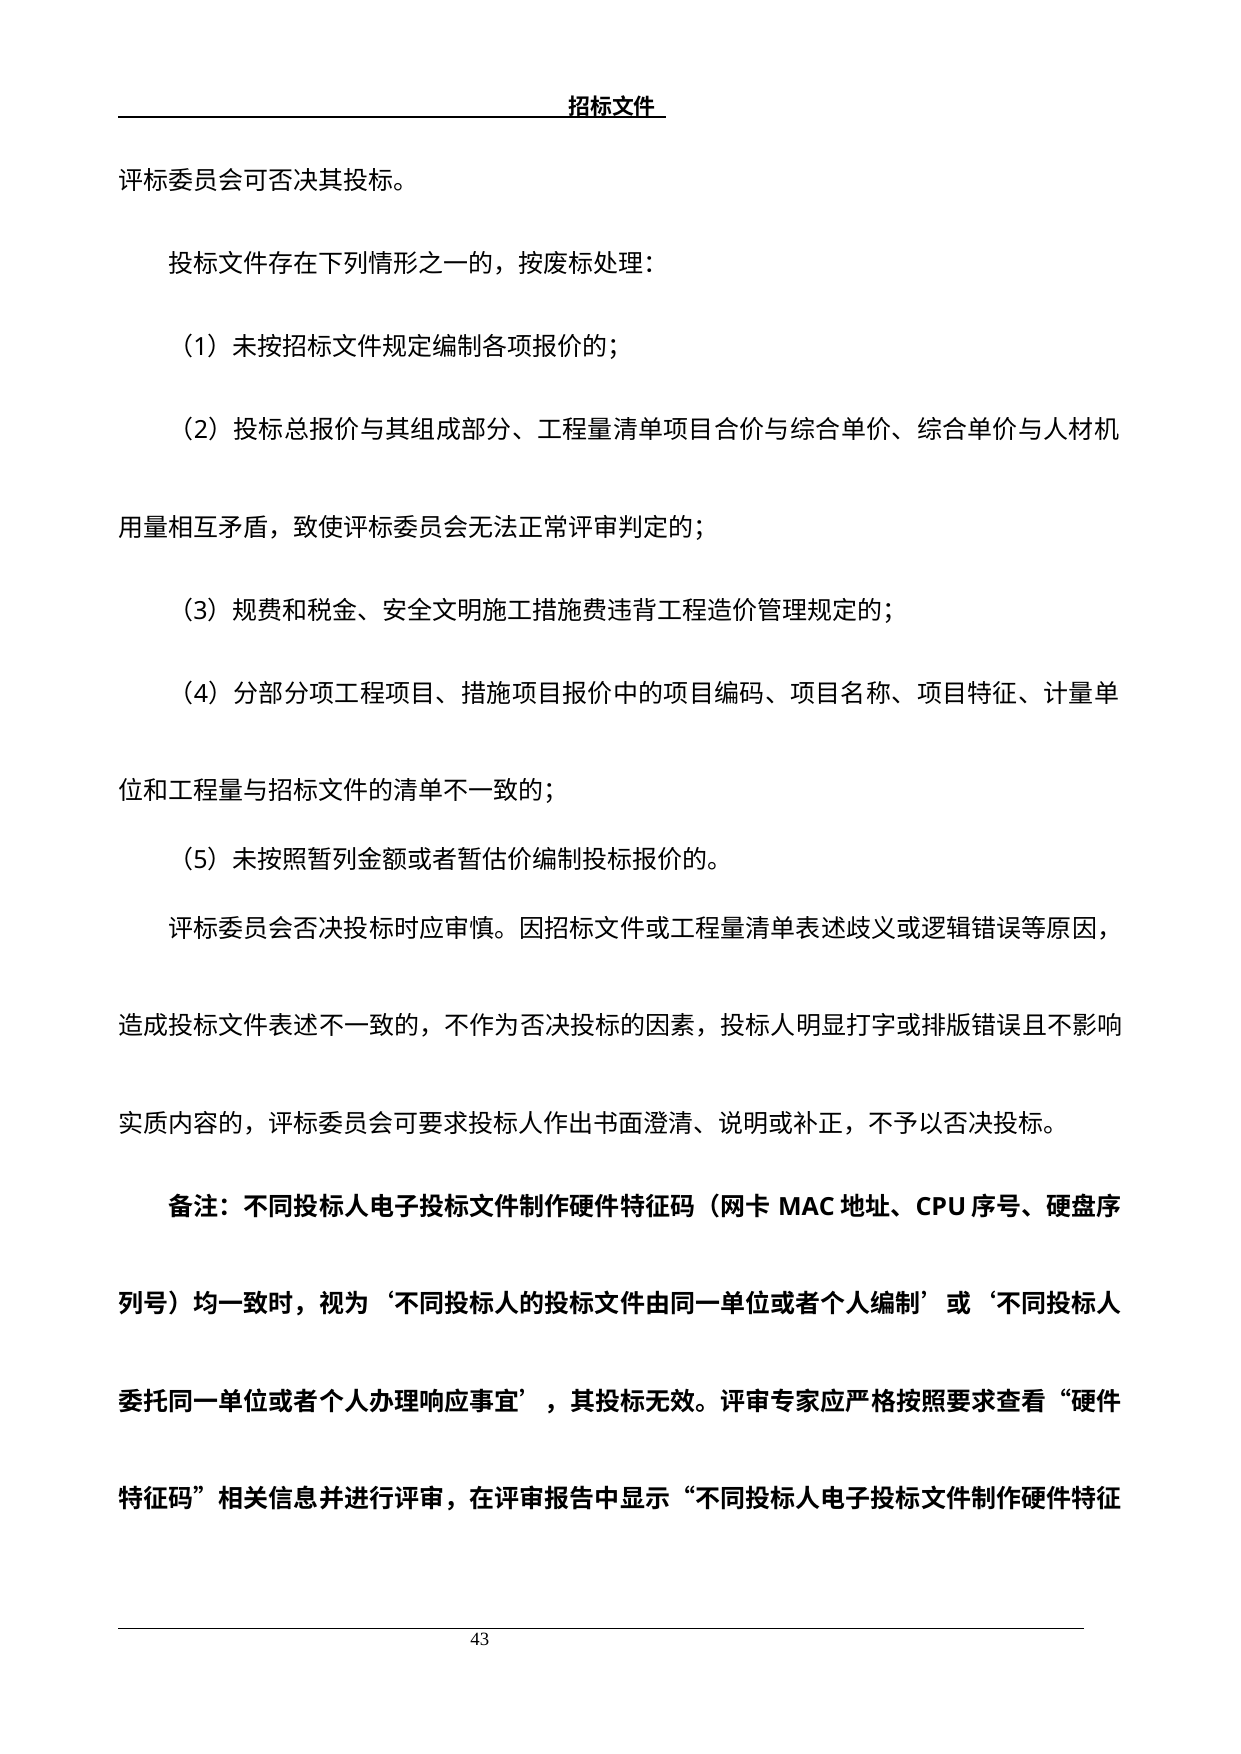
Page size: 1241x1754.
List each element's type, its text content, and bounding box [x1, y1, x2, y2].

text 评标委员会否决投标时应审慎。因招标文件或工程量清单表述歧义或逻辑错误等原因，造成投标文件表述不一致的，不作为否决投标的因素，投标人明显打字或排版错误且不影响实质内容的，评标委员会可要求投标人作出书面澄清、说明或补正，不予以否决投标。 [118, 894, 1122, 1154]
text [118, 146, 1122, 211]
text （1）未按招标文件规定编制各项报价的； [118, 312, 1122, 377]
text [118, 1172, 1122, 1529]
text （5）未按照暂列金额或者暂估价编制投标报价的。 [118, 839, 1122, 876]
text （4）分部分项工程项目、措施项目报价中的项目编码、项目名称、项目特征、计量单位和工程量与招标文件的清单不一致的； [118, 659, 1122, 821]
text 投标文件存在下列情形之一的，按废标处理： [118, 229, 1122, 294]
text （3）规费和税金、安全文明施工措施费违背工程造价管理规定的； [118, 576, 1122, 641]
text （2）投标总报价与其组成部分、工程量清单项目合价与综合单价、综合单价与人材机用量相互矛盾，致使评标委员会无法正常评审判定的； [118, 395, 1122, 558]
